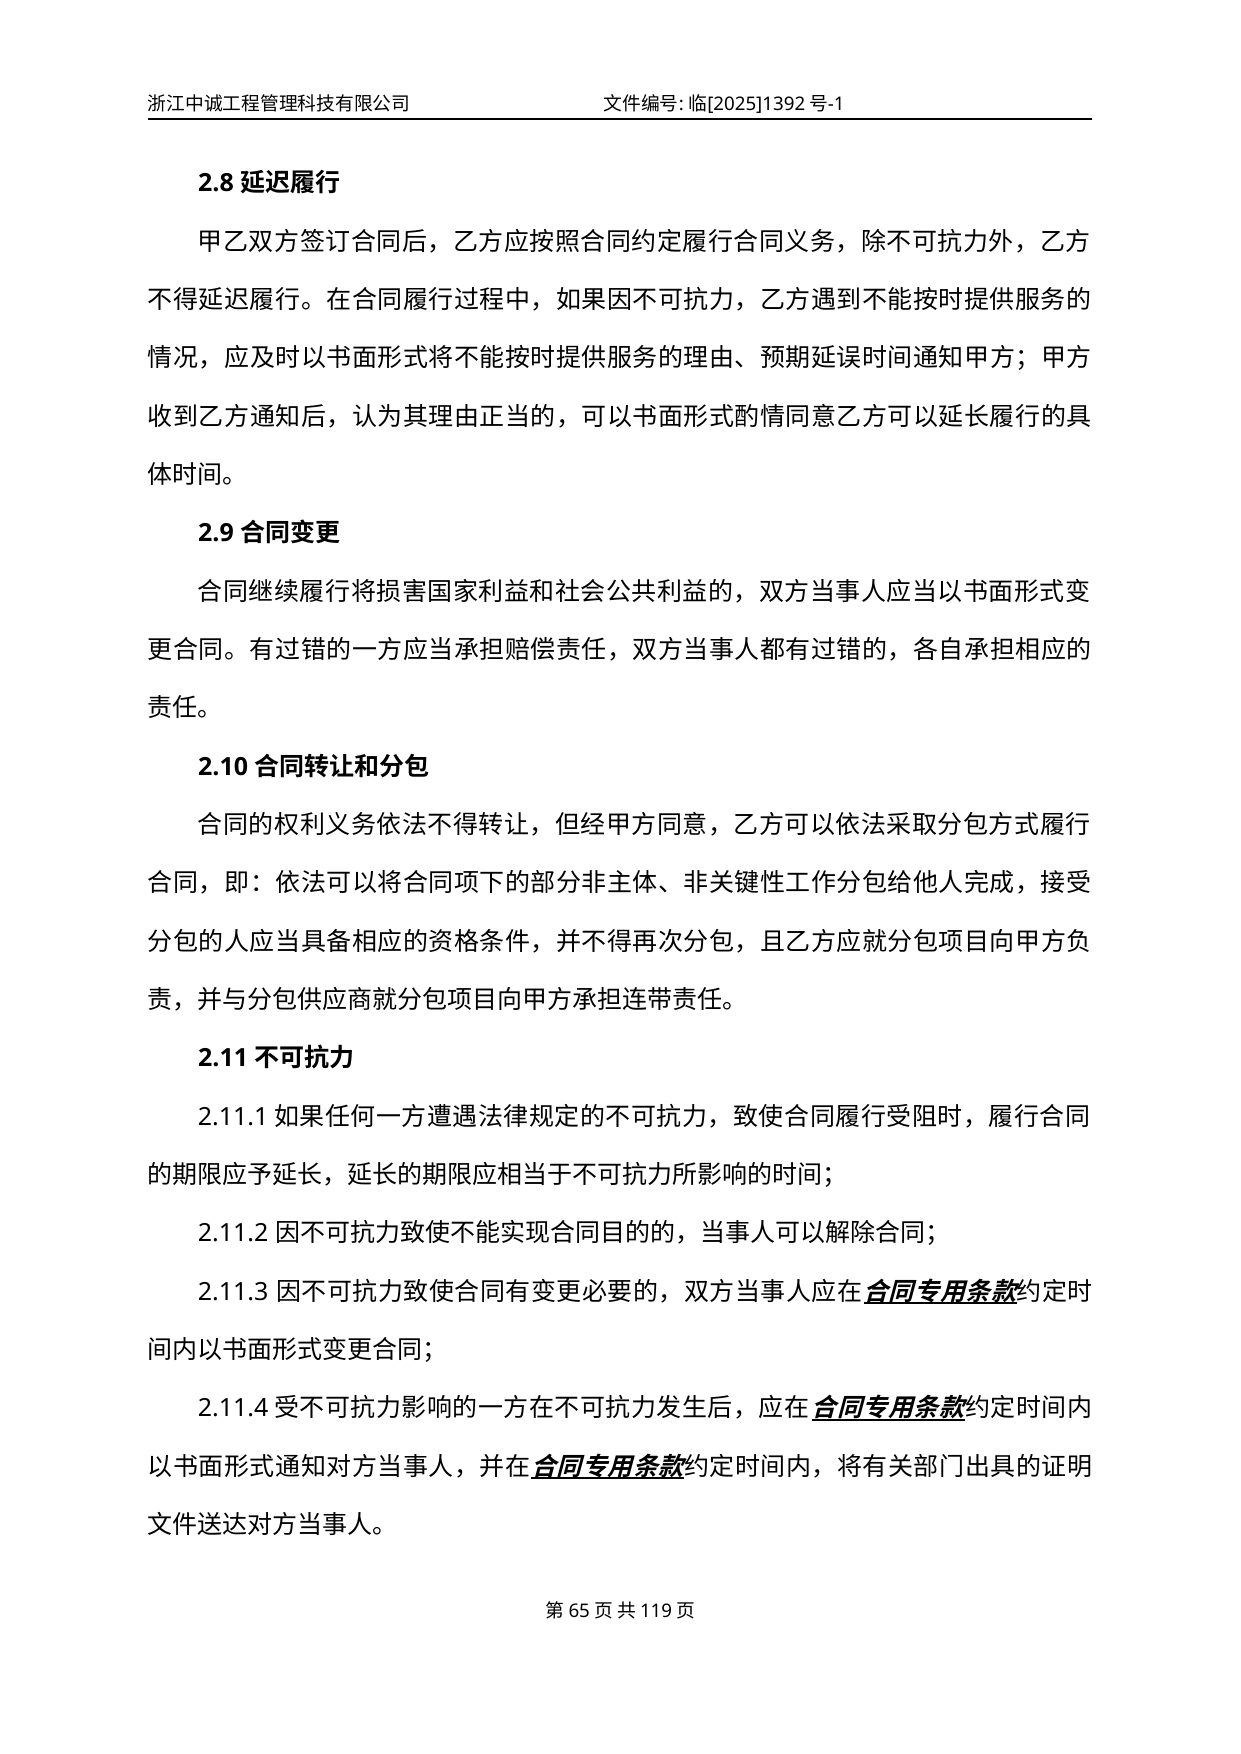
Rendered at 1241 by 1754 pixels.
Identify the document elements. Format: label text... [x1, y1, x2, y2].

text 2.11.4受不可抗力影响的一方在不可抗力发生后，应在合同专用条款约定时间内以书面形式通知对方当事人，并在合同专用条款约定时间内，将有关部门出具的证明文件送达对方当事人。 [148, 1370, 1092, 1545]
text 2.9 合同变更 [148, 495, 1092, 553]
text 甲乙双方签订合同后，乙方应按照合同约定履行合同义务，除不可抗力外，乙方不得延迟履行。在合同履行过程中，如果因不可抗力，乙方遇到不能按时提供服务的情况，应及时以书面形式将不能按时提供服务的理由、预期延误时间通知甲方；甲方收到乙方通知后，认为其理由正当的，可以书面形式酌情同意乙方可以延长履行的具体时间。 [148, 203, 1092, 495]
text 合同继续履行将损害国家利益和社会公共利益的，双方当事人应当以书面形式变更合同。有过错的一方应当承担赔偿责任，双方当事人都有过错的，各自承担相应的责任。 [148, 553, 1092, 728]
text 合同的权利义务依法不得转让，但经甲方同意，乙方可以依法采取分包方式履行合同，即：依法可以将合同项下的部分非主体、非关键性工作分包给他人完成，接受分包的人应当具备相应的资格条件，并不得再次分包，且乙方应就分包项目向甲方负责，并与分包供应商就分包项目向甲方承担连带责任。 [148, 787, 1092, 1020]
text 2.10 合同转让和分包 [148, 728, 1092, 787]
text 2.8 延迟履行 [148, 145, 1092, 203]
text 2.11.2 因不可抗力致使不能实现合同目的的，当事人可以解除合同； [148, 1195, 1092, 1253]
text 2.11 不可抗力 [148, 1020, 1092, 1078]
text 2.11.3 因不可抗力致使合同有变更必要的，双方当事人应在合同专用条款约定时间内以书面形式变更合同； [148, 1253, 1092, 1370]
text 2.11.1如果任何一方遭遇法律规定的不可抗力，致使合同履行受阻时，履行合同的期限应予延长，延长的期限应相当于不可抗力所影响的时间； [148, 1078, 1092, 1195]
